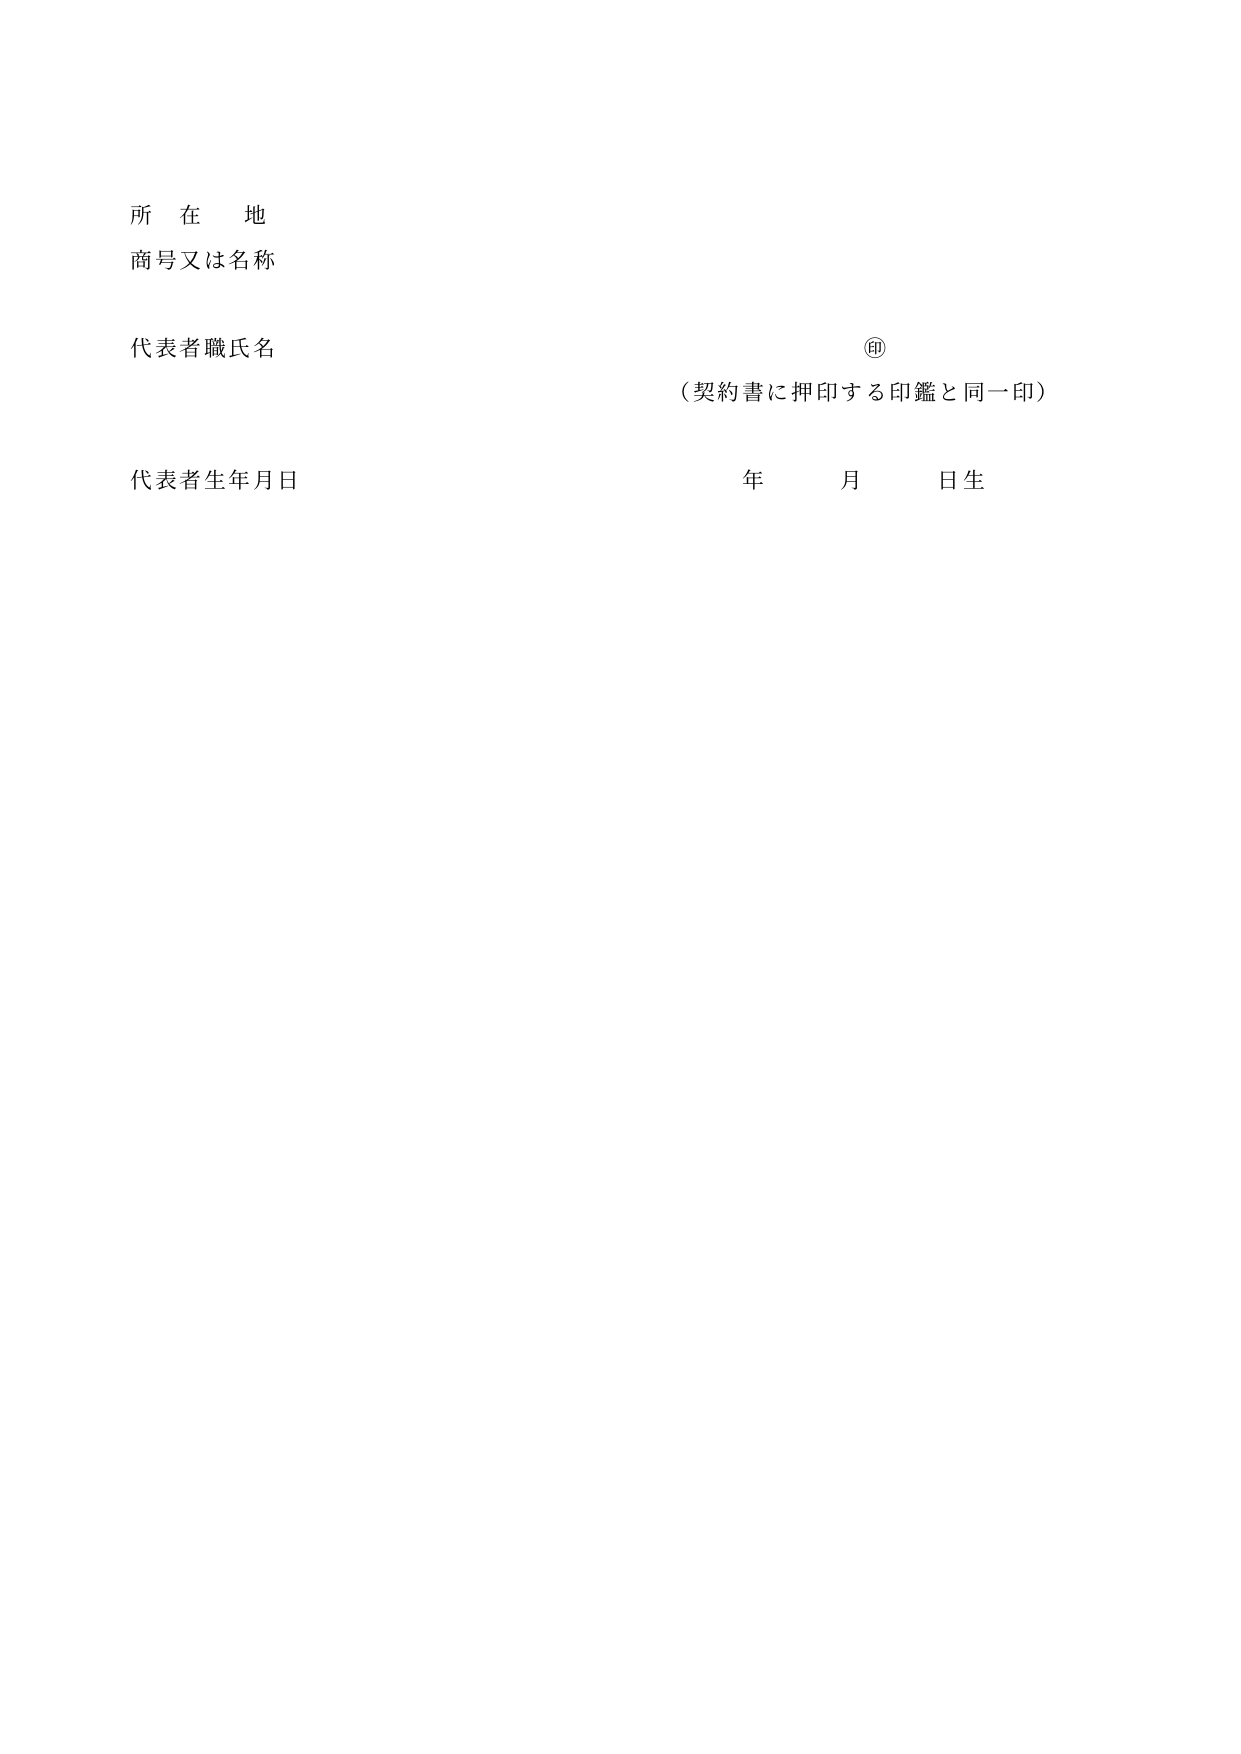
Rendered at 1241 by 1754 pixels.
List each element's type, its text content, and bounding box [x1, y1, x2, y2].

text 代表者生年月日 年 月 日生 [131, 457, 1110, 502]
text （契約書に押印する印鑑と同一印） [131, 369, 1110, 413]
text 代表者職氏名 ㊞ [131, 325, 1110, 369]
text 商号又は名称 [131, 237, 1110, 281]
text 所在地 [131, 192, 1110, 237]
